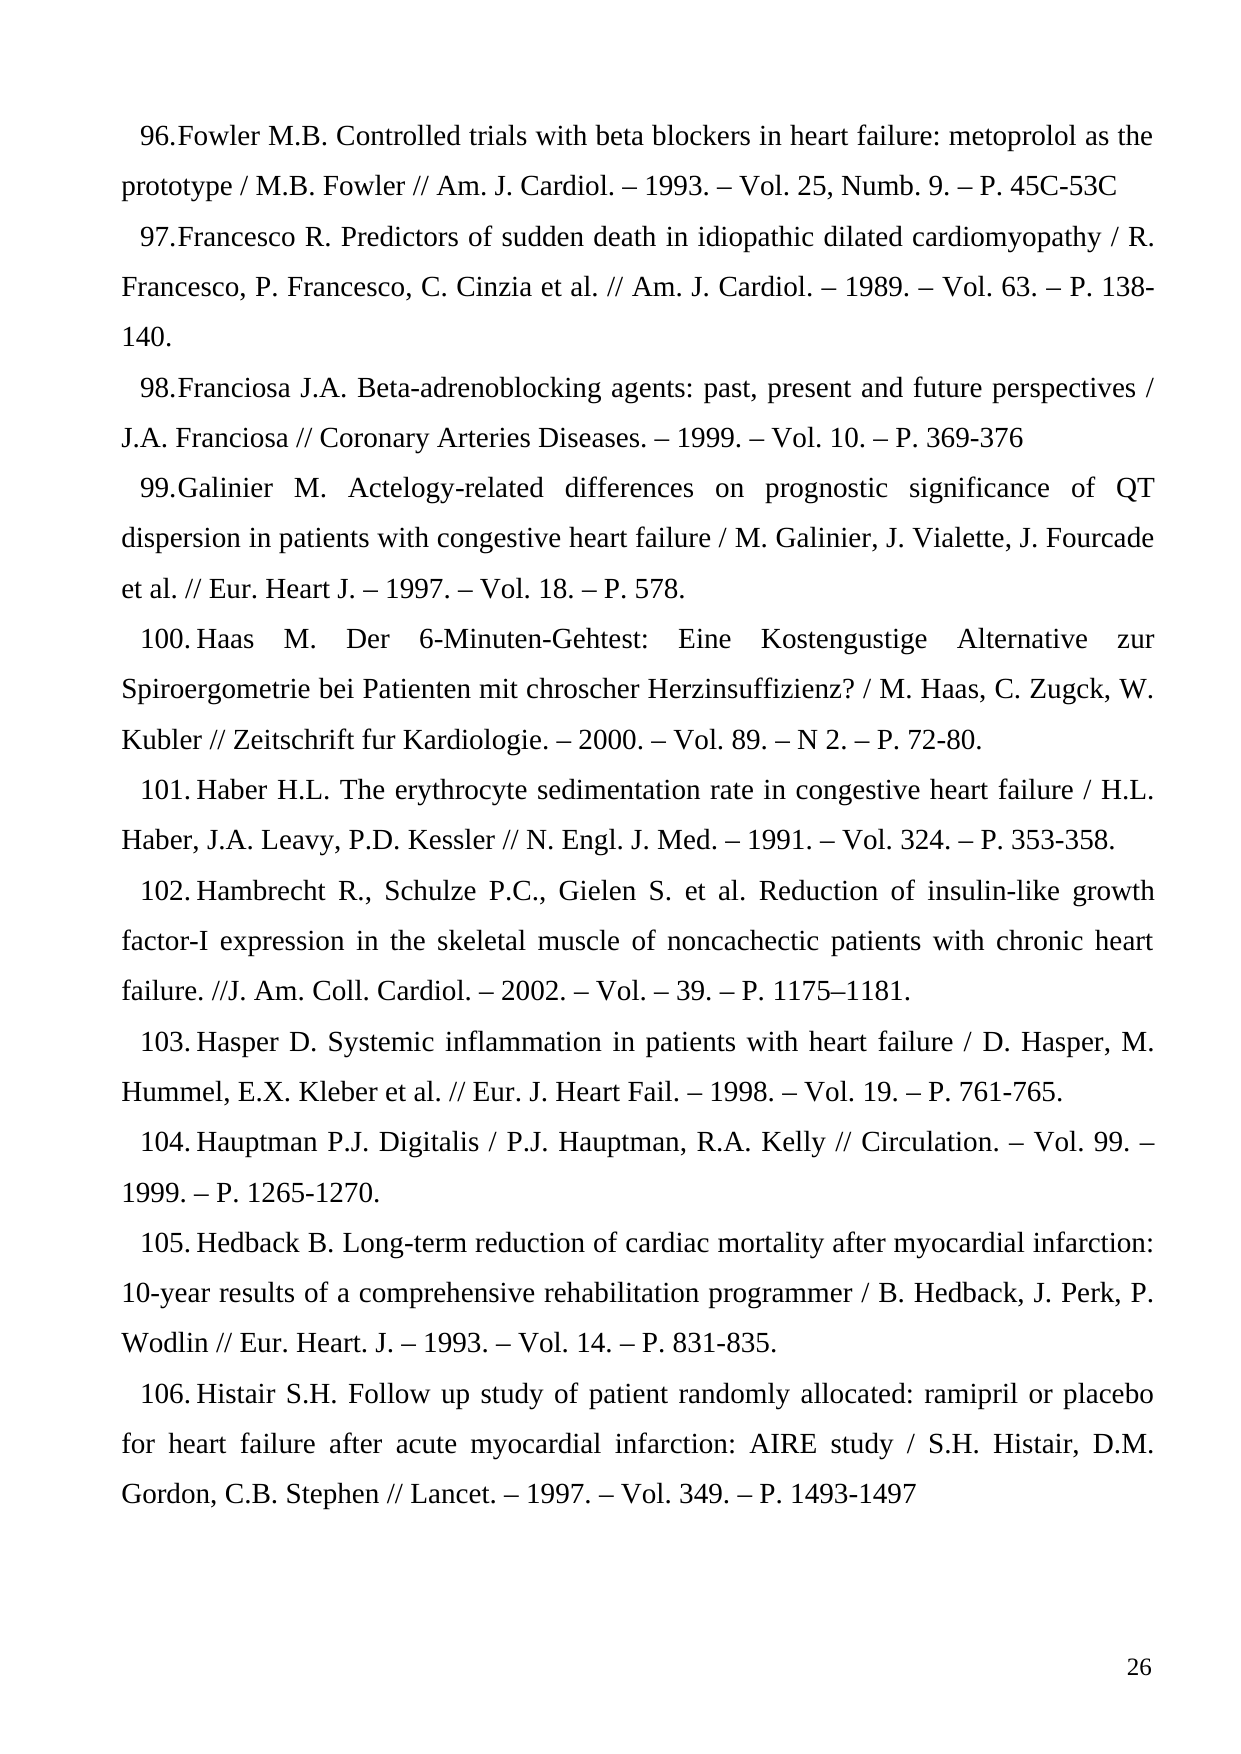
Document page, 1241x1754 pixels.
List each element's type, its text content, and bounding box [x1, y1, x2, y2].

list Franciosa J.A. Beta-adrenoblocking agents: past, present and future perspectives / J.A. Franciosa // Coronary Arteries Diseases. – 1999. – Vol. 10. – P. 369-376 [121, 370, 1155, 453]
list Francesco R. Predictors of sudden death in idiopathic dilated cardiomyopathy / R. Francesco, P. Francesco, C. Cinzia et al. // Am. J. Cardiol. – 1989. – Vol. 63. – P. 138-140. [121, 219, 1155, 353]
list Fowler M.B. Controlled trials with beta blockers in heart failure: metoprolol as the prototype / M.B. Fowler // Am. J. Cardiol. – 1993. – Vol. 25, Numb. 9. – P. 45C- [121, 118, 1155, 202]
list Histair S.H. Follow up study of patient randomly allocated: ramipril or placebo for heart failure after acute myocardial infarction: AIRE study / S.H. Histair, D.M. Gordon, C.B. Stephen // Lancet. – 1997. – Vol. 349. – P. 1493-1497 [121, 1376, 1155, 1510]
list Hauptman P.J. Digitalis / P.J. Hauptman, R.A. Kelly // Circulation. – Vol. 99. – 1999. – P. 1265-1270. [121, 1124, 1155, 1208]
list Haber H.L. The erythrocyte sedimentation rate in congestive heart failure / H.L. Haber, J.A. Leavy, P.D. Kessler // N. Engl. J. Med. – 1991. – Vol. 324. – P. 353-358. [121, 772, 1155, 856]
list Hasper D. Systemic inflammation in patients with heart failure / D. Hasper, M. Hummel, E.X. Kleber et al. // Eur. J. Heart Fail. – 1998. – Vol. 19. – P. 761-765. [121, 1024, 1155, 1108]
list Haas M. Der 6-Minuten-Gehtest: Eine Kostengustige Alternative zur Spiroergometrie bei Patienten mit chroscher Herzinsuffizienz? / M. Haas, C. Zugck, W. Kubler // Zeitschrift fur Kardiologie. – 2000. – Vol. 89. – N 2. – P. 72-80. [121, 621, 1155, 755]
list Hambrecht R., Schulze P.C., Gielen S. et al. Reduction of insulin-like growth factor-I expression in the skeletal muscle of noncachectic patients with chronic heart failure. //J. Am. Coll. Cardiol. – 2002. – Vol. – 39. – P. 1175–1181. [121, 873, 1155, 1007]
list Galinier M. Actelogy-related differences on prognostic significance of QT dispersion in patients with congestive heart failure / M. Galinier, J. Vialette, J. Fourcade et al. // Eur. Heart J. – 1997. – Vol. 18. – P. 578. [121, 470, 1155, 604]
list Hedback B. Long-term reduction of cardiac mortality after myocardial infarction: 10-year results of a comprehensive rehabilitation programmer / B. Hedback, J. Perk, P. Wodlin // Eur. Heart. J. – 1993. – Vol. 14. – P. 831-835. [121, 1225, 1155, 1359]
